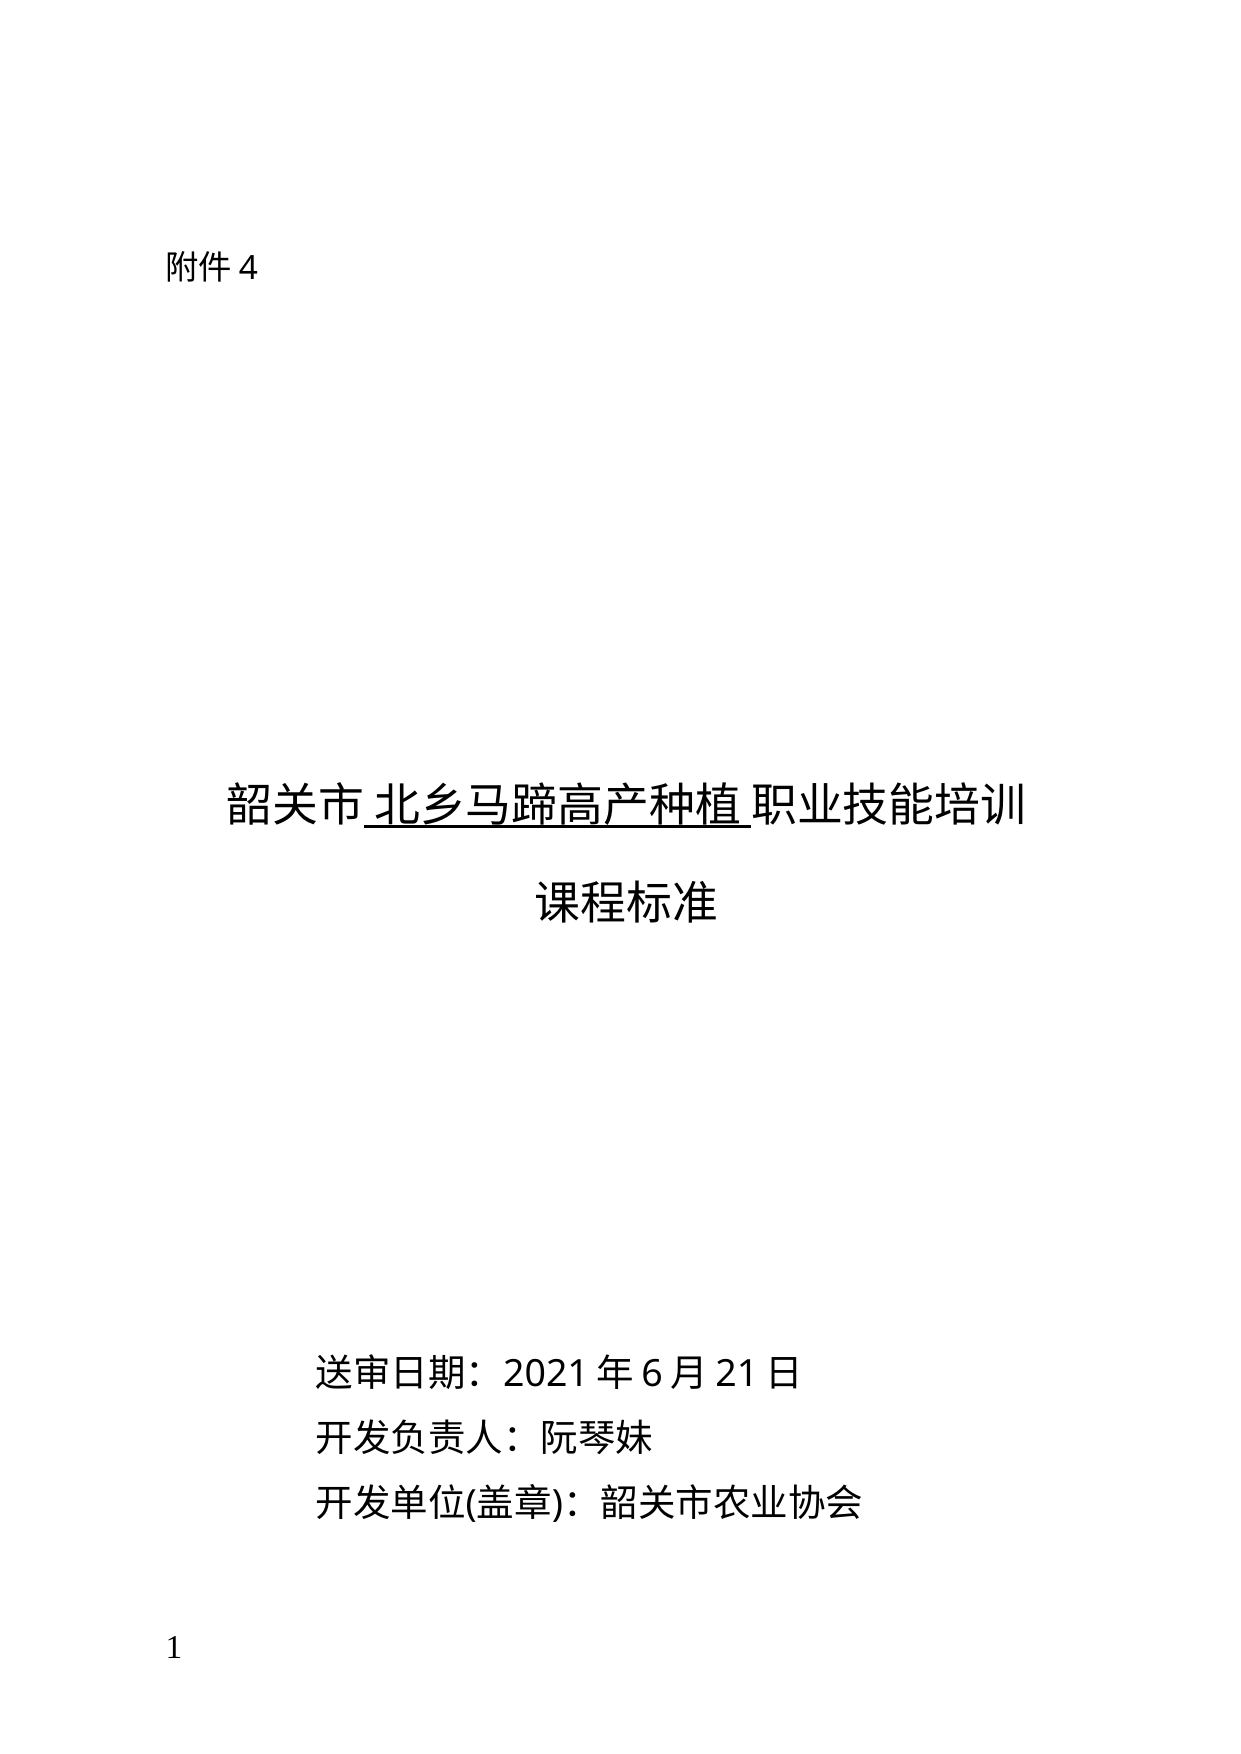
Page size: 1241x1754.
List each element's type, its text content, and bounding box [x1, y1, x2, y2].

text 附件4 [165, 233, 1087, 298]
text 课程标准 [165, 850, 1087, 948]
text 韶关市 北乡马蹄高产种植 职业技能培训 [165, 753, 1087, 850]
text 送审日期：2021年6月21日 [165, 1338, 1087, 1403]
text 开发负责人：阮琴妹 [165, 1403, 1087, 1468]
text 开发单位(盖章)：韶关市农业协会 [165, 1468, 1087, 1533]
